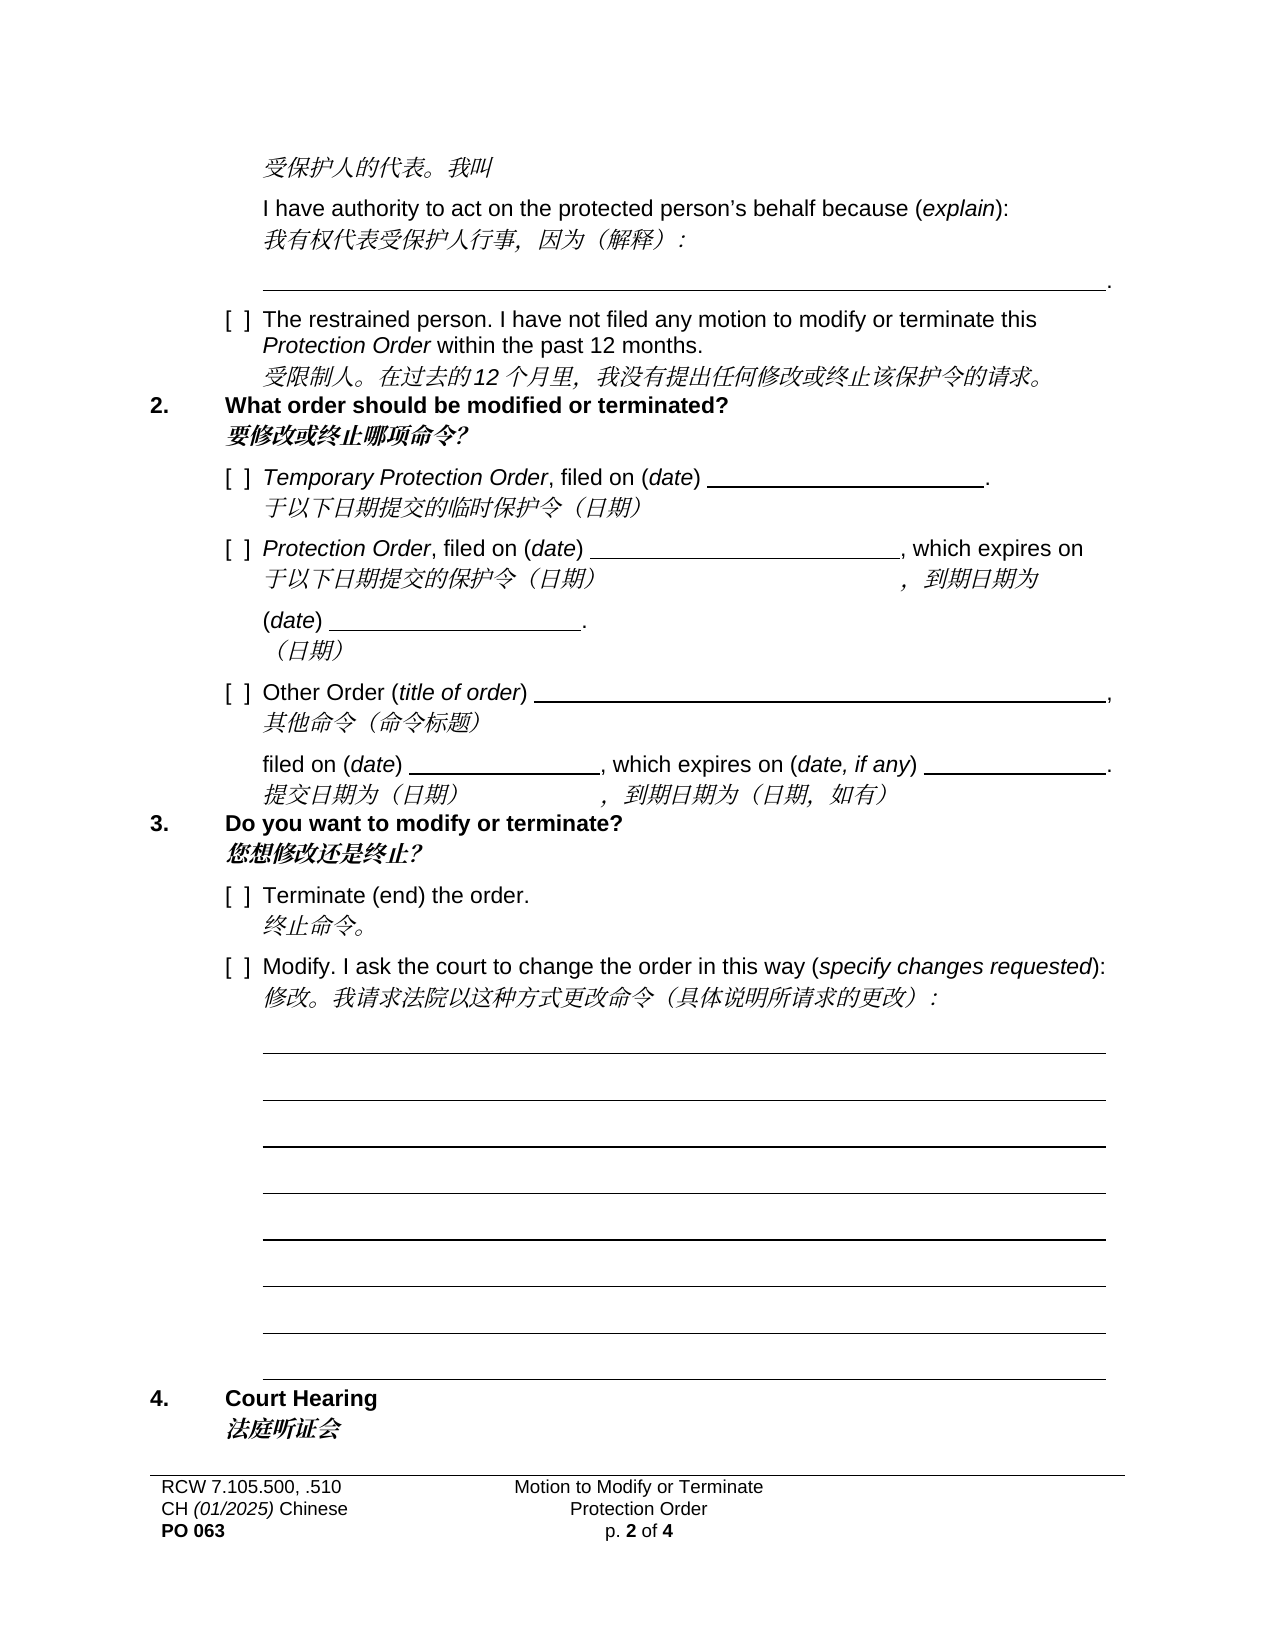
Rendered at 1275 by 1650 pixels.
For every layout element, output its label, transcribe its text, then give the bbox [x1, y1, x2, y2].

list [ ] The restrained person. I have not filed any motion to modify or terminate this Protection Order within the past 12 months. [225, 306, 1125, 359]
list Court Hearing 法庭听证会 [150, 1385, 1125, 1444]
text 其他命令（命令标题） [225, 705, 1125, 738]
list Do you want to modify or terminate? 您想修改还是终止？ [150, 810, 1125, 869]
list I have authority to act on the protected person’s behalf because (explain): [262, 195, 1125, 222]
list [ ] Temporary Protection Order, filed on (date) . [225, 463, 1125, 490]
text [ ] Modify. I ask the court to change the order in this way (specify changes requested): [225, 953, 1125, 980]
text (date) . [262, 607, 1125, 633]
list 于以下日期提交的临时保护令（日期） [225, 490, 1125, 523]
list 受保护人的代表。我叫 [225, 150, 1125, 183]
text [ ] Other Order (title of order) , [225, 679, 1125, 705]
text 于以下日期提交的保护令（日期） ，到期日期为 [225, 562, 1125, 594]
text 修改。我请求法院以这种方式更改命令（具体说明所请求的更改）： [225, 980, 1125, 1013]
text 提交日期为（日期） ，到期日期为（日期，如有） [262, 777, 1125, 810]
list 受限制人。在过去的12个月里，我没有提出任何修改或终止该保护令的请求。 [225, 359, 1125, 392]
text 终止命令。 [225, 908, 1125, 941]
list What order should be modified or terminated? 要修改或终止哪项命令？ [150, 392, 1125, 451]
list 我有权代表受保护人行事，因为（解释）： [262, 222, 1125, 255]
list . [262, 267, 1125, 293]
text filed on (date) , which expires on (date, if any) . [262, 751, 1125, 777]
text [ ] Terminate (end) the order. [225, 882, 1125, 908]
text [ ] Protection Order, filed on (date) , which expires on [225, 535, 1125, 562]
text （日期） [262, 633, 1125, 666]
